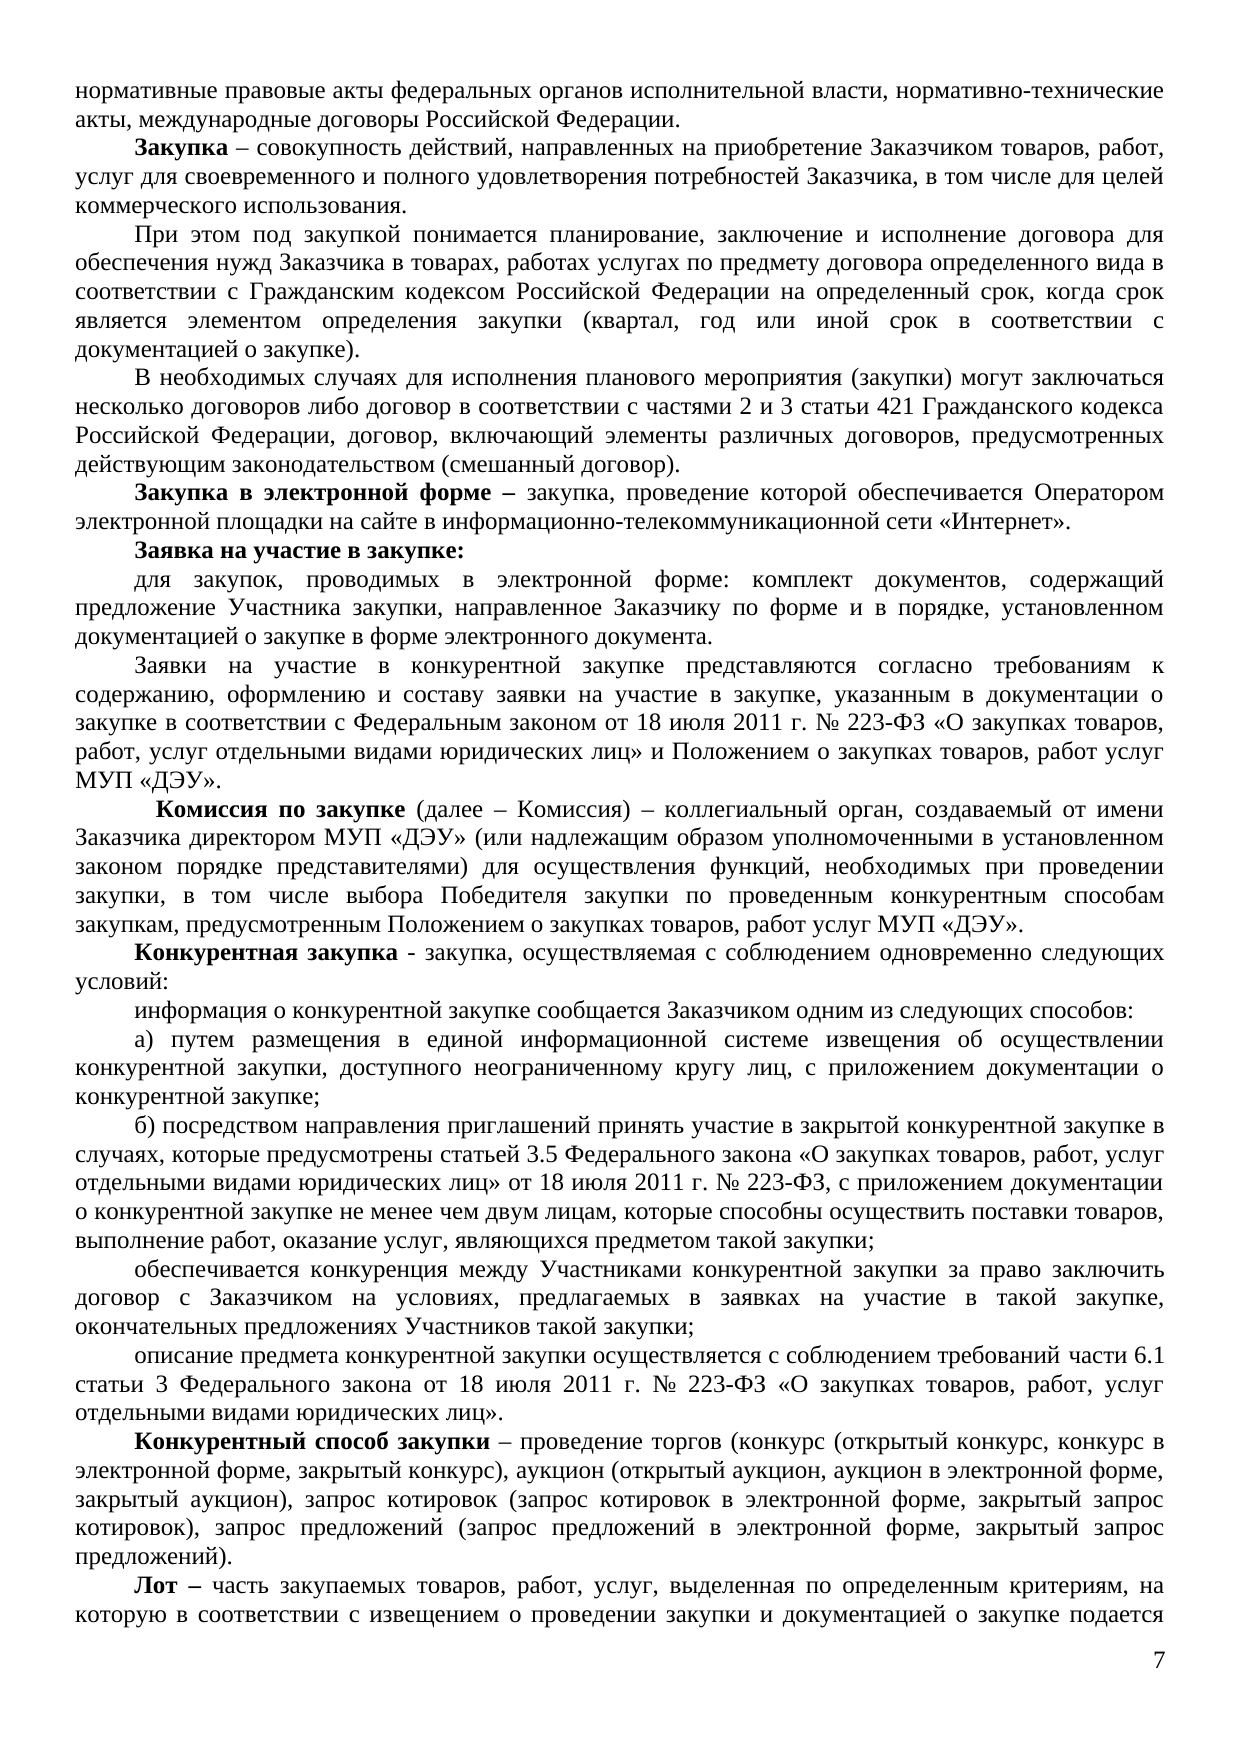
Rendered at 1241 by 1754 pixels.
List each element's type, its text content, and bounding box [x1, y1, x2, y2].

text Конкурентная закупка - закупка, осуществляемая с соблюдением одновременно следующих условий: [75, 937, 1165, 995]
text При этом под закупкой понимается планирование, заключение и исполнение договора для обеспечения нужд Заказчика в товарах, работах услугах по предмету договора определенного вида в соответствии с Гражданским кодексом Российской Федерации на определенный срок, когда срок является элементом определения закупки (квартал, год или иной срок в соответствии с документацией о закупке). [75, 219, 1165, 362]
text а) путем размещения в единой информационной системе извещения об осуществлении конкурентной закупки, доступного неограниченному кругу лиц, с приложением документации о конкурентной закупке; [75, 1024, 1165, 1110]
text Заявки на участие в конкурентной закупке представляются согласно требованиям к содержанию, оформлению и составу заявки на участие в закупке, указанным в документации о закупке в соответствии с Федеральным законом от 18 июля 2011 г. № 223-ФЗ «О закупках товаров, работ, услуг отдельными видами юридических лиц» и Положением о закупках товаров, работ услуг МУП «ДЭУ». [75, 650, 1165, 794]
text б) посредством направления приглашений принять участие в закрытой конкурентной закупке в случаях, которые предусмотрены статьей 3.5 Федерального закона «О закупках товаров, работ, услуг отдельными видами юридических лиц» от 18 июля 2011 г. № 223-ФЗ, с приложением документации о конкурентной закупке не менее чем двум лицам, которые способны осуществить поставки товаров, выполнение работ, оказание услуг, являющихся предметом такой закупки; [75, 1110, 1165, 1254]
text Комиссия по закупке (далее – Комиссия) – коллегиальный орган, создаваемый от имени Заказчика директором МУП «ДЭУ» (или надлежащим образом уполномоченными в установленном законом порядке представителями) для осуществления функций, необходимых при проведении закупки, в том числе выбора Победителя закупки по проведенным конкурентным способам закупкам, предусмотренным Положением о закупках товаров, работ услуг МУП «ДЭУ». [75, 794, 1165, 937]
text Заявка на участие в закупке: [75, 535, 1165, 564]
text Закупка – совокупность действий, направленных на приобретение Заказчиком товаров, работ, услуг для своевременного и полного удовлетворения потребностей Заказчика, в том числе для целей коммерческого использования. [75, 132, 1165, 219]
text информация о конкурентной закупке сообщается Заказчиком одним из следующих способов: [75, 995, 1165, 1024]
text Конкурентный способ закупки – проведение торгов (конкурс (открытый конкурс, конкурс в электронной форме, закрытый конкурс), аукцион (открытый аукцион, аукцион в электронной форме, закрытый аукцион), запрос котировок (запрос котировок в электронной форме, закрытый запрос котировок), запрос предложений (запрос предложений в электронной форме, закрытый запрос предложений). [75, 1426, 1165, 1570]
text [75, 75, 1165, 132]
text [75, 1570, 1165, 1627]
text для закупок, проводимых в электронной форме: комплект документов, содержащий предложение Участника закупки, направленное Заказчику по форме и в порядке, установленном документацией о закупке в форме электронного документа. [75, 564, 1165, 650]
text Закупка в электронной форме – закупка, проведение которой обеспечивается Оператором электронной площадки на сайте в информационно-телекоммуникационной сети «Интернет». [75, 477, 1165, 535]
text описание предмета конкурентной закупки осуществляется с соблюдением требований части 6.1 статьи 3 Федерального закона от 18 июля 2011 г. № 223-ФЗ «О закупках товаров, работ, услуг отдельными видами юридических лиц». [75, 1340, 1165, 1426]
text В необходимых случаях для исполнения планового мероприятия (закупки) могут заключаться несколько договоров либо договор в соответствии с частями 2 и 3 статьи 421 Гражданского кодекса Российской Федерации, договор, включающий элементы различных договоров, предусмотренных действующим законодательством (смешанный договор). [75, 362, 1165, 477]
text обеспечивается конкуренция между Участниками конкурентной закупки за право заключить договор с Заказчиком на условиях, предлагаемых в заявках на участие в такой закупке, окончательных предложениях Участников такой закупки; [75, 1254, 1165, 1340]
